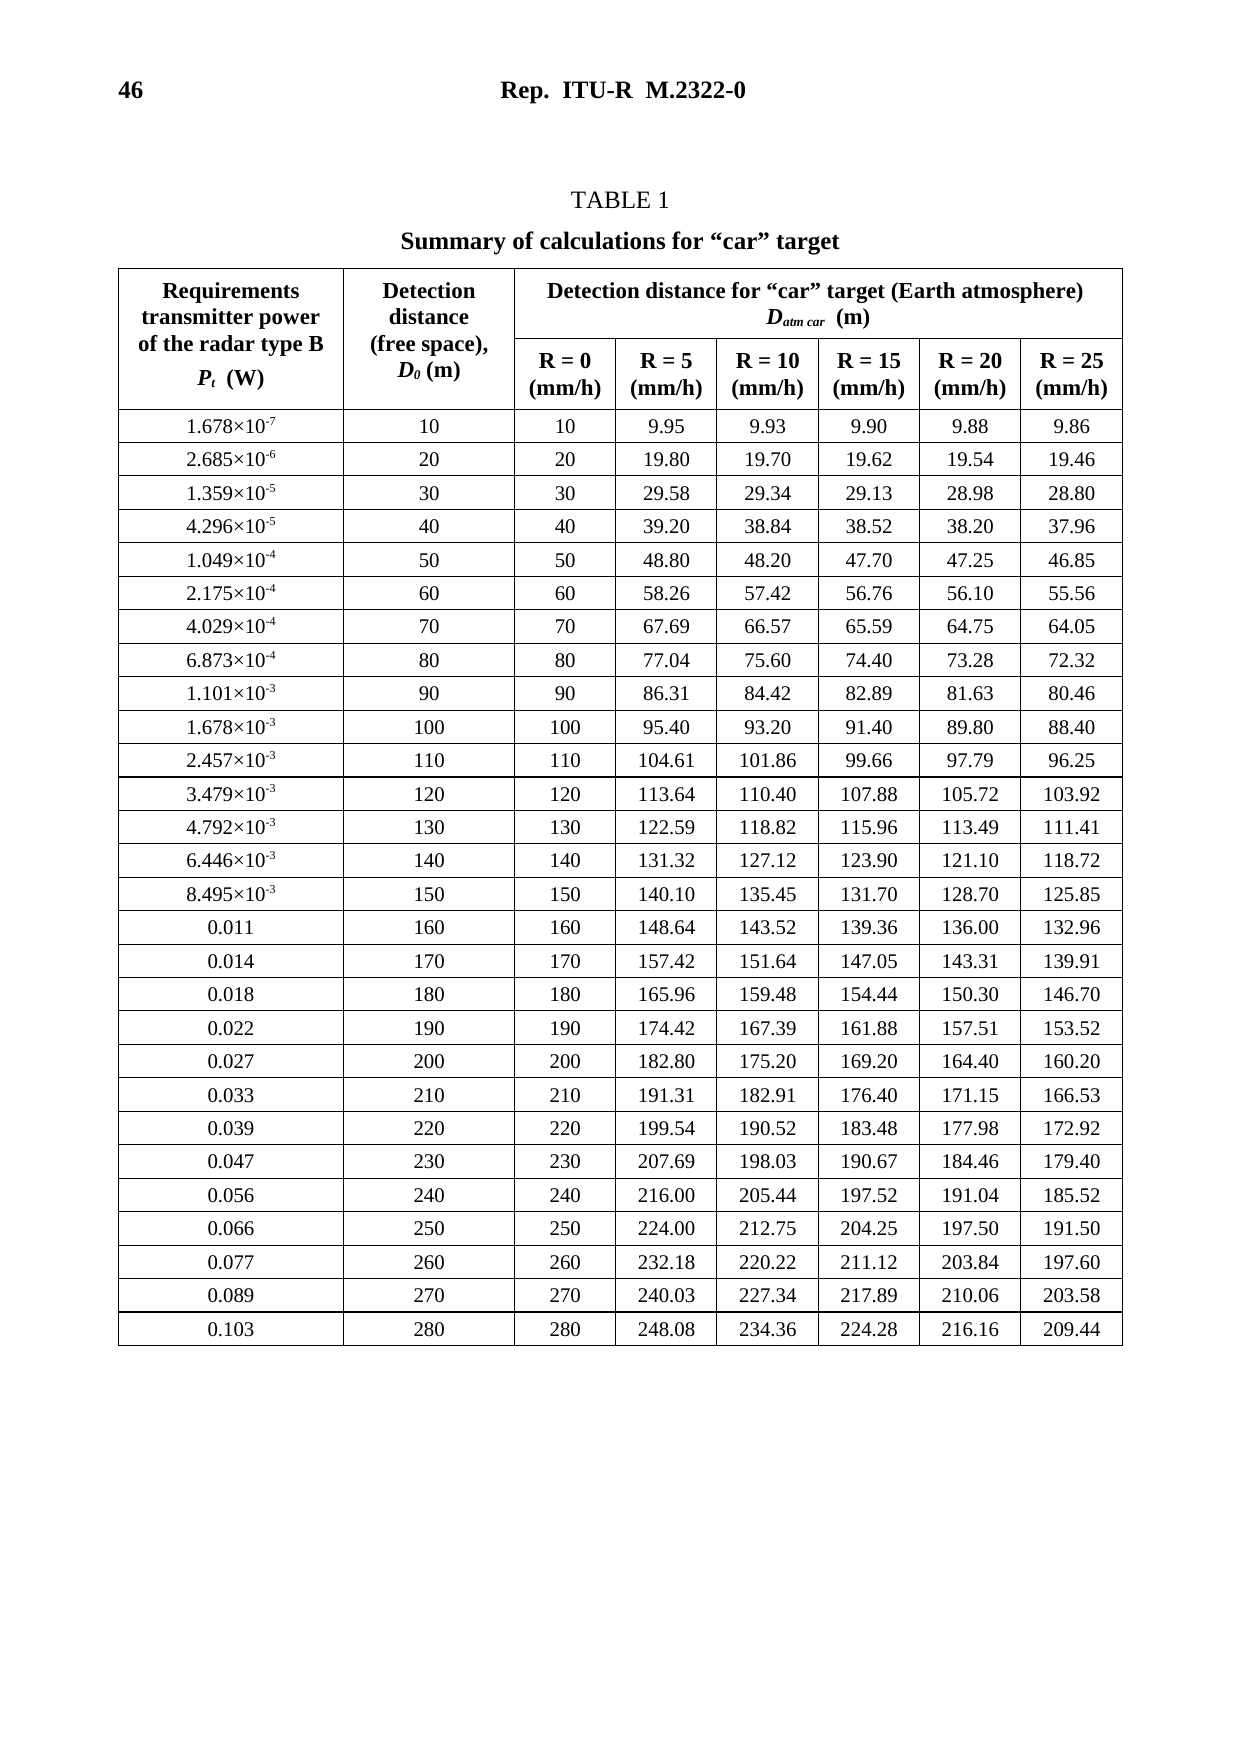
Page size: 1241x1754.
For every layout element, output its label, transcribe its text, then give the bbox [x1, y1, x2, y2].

table_cell 6.446×10-3 [119, 844, 343, 877]
table_cell 90 [344, 677, 514, 709]
text TABLE 1 [118, 185, 1122, 214]
table_cell 37.96 [1021, 510, 1122, 542]
table_cell 270 [515, 1279, 615, 1311]
table_cell 64.75 [920, 610, 1020, 643]
table_cell 203.84 [920, 1246, 1020, 1278]
table_cell 80 [344, 644, 514, 676]
table_cell 164.40 [920, 1045, 1020, 1077]
table_cell 127.12 [717, 844, 818, 877]
table_cell 136.00 [920, 911, 1020, 943]
table_cell 139.91 [1021, 945, 1122, 977]
table_cell 93.20 [717, 711, 818, 743]
table_cell 2.685×10-6 [119, 443, 343, 475]
table_cell 132.96 [1021, 911, 1122, 943]
table_cell 240 [344, 1179, 514, 1211]
table_cell 210 [515, 1078, 615, 1111]
table_cell 146.70 [1021, 978, 1122, 1010]
table_cell 65.59 [819, 610, 919, 643]
table_cell 64.05 [1021, 610, 1122, 643]
table_cell 160 [344, 911, 514, 943]
table_cell 180 [515, 978, 615, 1010]
table_cell 30 [515, 476, 615, 509]
table_cell 184.46 [920, 1145, 1020, 1178]
table_cell R = 20 (mm/h) [920, 339, 1020, 408]
table_cell 216.00 [616, 1179, 716, 1211]
table_cell 82.89 [819, 677, 919, 709]
table_cell 220.22 [717, 1246, 818, 1278]
table_cell 29.13 [819, 476, 919, 509]
table_header Requirements transmitter power of the radar type B Pt (W) [119, 269, 343, 408]
table_cell 230 [515, 1145, 615, 1178]
table_cell 20 [344, 443, 514, 475]
table_cell 19.54 [920, 443, 1020, 475]
table_cell 185.52 [1021, 1179, 1122, 1211]
table_cell 110 [344, 744, 514, 776]
table_cell 1.101×10-3 [119, 677, 343, 709]
table_cell 171.15 [920, 1078, 1020, 1111]
table_cell 89.80 [920, 711, 1020, 743]
table_cell 0.011 [119, 911, 343, 943]
table_cell 48.20 [717, 543, 818, 576]
table_cell 1.049×10-4 [119, 543, 343, 576]
table_cell R = 25 (mm/h) [1021, 339, 1122, 408]
table_cell 2.175×10-4 [119, 577, 343, 609]
table_cell 197.60 [1021, 1246, 1122, 1278]
table_cell 113.49 [920, 811, 1020, 843]
table_cell R = 0 (mm/h) [515, 339, 615, 408]
table_cell 157.42 [616, 945, 716, 977]
table_cell 217.89 [819, 1279, 919, 1311]
table_cell 75.60 [717, 644, 818, 676]
table_cell 19.46 [1021, 443, 1122, 475]
table_cell 39.20 [616, 510, 716, 542]
table_cell 73.28 [920, 644, 1020, 676]
table_cell 200 [515, 1045, 615, 1077]
table_cell 131.32 [616, 844, 716, 877]
table_cell 159.48 [717, 978, 818, 1010]
table_cell 8.495×10-3 [119, 878, 343, 910]
table_cell 40 [515, 510, 615, 542]
table_cell 111.41 [1021, 811, 1122, 843]
table_cell 38.84 [717, 510, 818, 542]
table_cell 38.20 [920, 510, 1020, 542]
table_cell 190 [515, 1011, 615, 1044]
table_cell 179.40 [1021, 1145, 1122, 1178]
table_cell 216.16 [920, 1313, 1020, 1345]
table_cell 240 [515, 1179, 615, 1211]
table_cell 38.52 [819, 510, 919, 542]
table_cell 0.047 [119, 1145, 343, 1178]
table_cell 121.10 [920, 844, 1020, 877]
table_cell 110.40 [717, 778, 818, 810]
table_cell 80.46 [1021, 677, 1122, 709]
table_cell 30 [344, 476, 514, 509]
table_cell 66.57 [717, 610, 818, 643]
table_cell 6.873×10-4 [119, 644, 343, 676]
table_cell R = 5 (mm/h) [616, 339, 716, 408]
table_cell 224.28 [819, 1313, 919, 1345]
table_cell 210 [344, 1078, 514, 1111]
table_cell 47.25 [920, 543, 1020, 576]
table_cell 139.36 [819, 911, 919, 943]
table_cell 70 [515, 610, 615, 643]
table_cell 230 [344, 1145, 514, 1178]
table_cell 140.10 [616, 878, 716, 910]
table_cell 10 [515, 410, 615, 442]
table_cell 90 [515, 677, 615, 709]
table_cell 0.077 [119, 1246, 343, 1278]
table_cell 0.039 [119, 1112, 343, 1144]
table_cell 160 [515, 911, 615, 943]
table_cell 1.359×10-5 [119, 476, 343, 509]
table_cell 210.06 [920, 1279, 1020, 1311]
table_cell 143.31 [920, 945, 1020, 977]
table_cell 197.50 [920, 1212, 1020, 1244]
table_cell 56.76 [819, 577, 919, 609]
table_cell 84.42 [717, 677, 818, 709]
table_cell 91.40 [819, 711, 919, 743]
table_cell 72.32 [1021, 644, 1122, 676]
table_cell 70 [344, 610, 514, 643]
table_cell 182.80 [616, 1045, 716, 1077]
table_cell 9.93 [717, 410, 818, 442]
table_cell 120 [344, 778, 514, 810]
table_cell 86.31 [616, 677, 716, 709]
table_cell 0.022 [119, 1011, 343, 1044]
table_cell 150 [344, 878, 514, 910]
table_cell 122.59 [616, 811, 716, 843]
table_cell 4.792×10-3 [119, 811, 343, 843]
table_cell 150 [515, 878, 615, 910]
table_cell R = 15 (mm/h) [819, 339, 919, 408]
table_cell 67.69 [616, 610, 716, 643]
table_cell 19.62 [819, 443, 919, 475]
table_cell 4.029×10-4 [119, 610, 343, 643]
table_cell 9.88 [920, 410, 1020, 442]
table_cell 120 [515, 778, 615, 810]
table_cell 99.66 [819, 744, 919, 776]
table_cell 212.75 [717, 1212, 818, 1244]
table_cell 160.20 [1021, 1045, 1122, 1077]
table_cell 128.70 [920, 878, 1020, 910]
table_cell 190.67 [819, 1145, 919, 1178]
table_cell 0.033 [119, 1078, 343, 1111]
table_cell 161.88 [819, 1011, 919, 1044]
table_cell 97.79 [920, 744, 1020, 776]
table_cell 131.70 [819, 878, 919, 910]
table_cell 248.08 [616, 1313, 716, 1345]
table_cell 4.296×10-5 [119, 510, 343, 542]
table_cell 110 [515, 744, 615, 776]
table_cell 200 [344, 1045, 514, 1077]
table_cell 0.018 [119, 978, 343, 1010]
table_cell 74.40 [819, 644, 919, 676]
table_cell 191.50 [1021, 1212, 1122, 1244]
table_cell 0.056 [119, 1179, 343, 1211]
table_cell 203.58 [1021, 1279, 1122, 1311]
table_cell 19.80 [616, 443, 716, 475]
table_cell 58.26 [616, 577, 716, 609]
table_cell 198.03 [717, 1145, 818, 1178]
table_cell 190.52 [717, 1112, 818, 1144]
table_cell 0.103 [119, 1313, 343, 1345]
table_cell 118.82 [717, 811, 818, 843]
table_cell 227.34 [717, 1279, 818, 1311]
table_cell 220 [515, 1112, 615, 1144]
table_cell 28.80 [1021, 476, 1122, 509]
table_cell 115.96 [819, 811, 919, 843]
table_cell 280 [515, 1313, 615, 1345]
table_cell 165.96 [616, 978, 716, 1010]
table_cell 207.69 [616, 1145, 716, 1178]
table_cell 270 [344, 1279, 514, 1311]
table_cell 140 [515, 844, 615, 877]
table_cell 113.64 [616, 778, 716, 810]
table_cell 224.00 [616, 1212, 716, 1244]
table_cell 1.678×10-3 [119, 711, 343, 743]
table_cell 191.04 [920, 1179, 1020, 1211]
table_cell 46.85 [1021, 543, 1122, 576]
table_cell 140 [344, 844, 514, 877]
table_cell 29.34 [717, 476, 818, 509]
table_cell 220 [344, 1112, 514, 1144]
table_cell 167.39 [717, 1011, 818, 1044]
table_cell 170 [344, 945, 514, 977]
table_cell 57.42 [717, 577, 818, 609]
table_cell 240.03 [616, 1279, 716, 1311]
table_cell 180 [344, 978, 514, 1010]
table_cell 151.64 [717, 945, 818, 977]
table_cell 250 [515, 1212, 615, 1244]
table_cell 147.05 [819, 945, 919, 977]
table_cell 190 [344, 1011, 514, 1044]
table_cell 100 [515, 711, 615, 743]
table_cell 199.54 [616, 1112, 716, 1144]
table_cell 96.25 [1021, 744, 1122, 776]
table_cell 135.45 [717, 878, 818, 910]
table_cell 50 [344, 543, 514, 576]
table_cell 143.52 [717, 911, 818, 943]
table_cell 177.98 [920, 1112, 1020, 1144]
table_cell 170 [515, 945, 615, 977]
table_cell 47.70 [819, 543, 919, 576]
table_cell 130 [515, 811, 615, 843]
table_cell 55.56 [1021, 577, 1122, 609]
table_cell 3.479×10-3 [119, 778, 343, 810]
table_cell 1.678×10-7 [119, 410, 343, 442]
table_cell 103.92 [1021, 778, 1122, 810]
table_cell 172.92 [1021, 1112, 1122, 1144]
table_cell 205.44 [717, 1179, 818, 1211]
table_cell 118.72 [1021, 844, 1122, 877]
table_header Detection distance for “car” target (Earth atmosphere) Datm car (m) [515, 269, 1122, 338]
table_cell 125.85 [1021, 878, 1122, 910]
table_cell 28.98 [920, 476, 1020, 509]
table_cell 9.86 [1021, 410, 1122, 442]
table_cell 80 [515, 644, 615, 676]
table_cell 81.63 [920, 677, 1020, 709]
table_cell 105.72 [920, 778, 1020, 810]
table_cell 260 [344, 1246, 514, 1278]
table_cell 176.40 [819, 1078, 919, 1111]
table_cell 77.04 [616, 644, 716, 676]
table_cell 0.066 [119, 1212, 343, 1244]
table_cell 166.53 [1021, 1078, 1122, 1111]
table_cell 148.64 [616, 911, 716, 943]
table_cell 100 [344, 711, 514, 743]
table_cell 150.30 [920, 978, 1020, 1010]
table_cell 157.51 [920, 1011, 1020, 1044]
table_cell 234.36 [717, 1313, 818, 1345]
table_cell 191.31 [616, 1078, 716, 1111]
table_cell 174.42 [616, 1011, 716, 1044]
table_cell 209.44 [1021, 1313, 1122, 1345]
table_cell 197.52 [819, 1179, 919, 1211]
table_cell 123.90 [819, 844, 919, 877]
table_cell 19.70 [717, 443, 818, 475]
table_cell 56.10 [920, 577, 1020, 609]
table_header Detection distance (free space), D0 (m) [344, 269, 514, 408]
table_cell 9.95 [616, 410, 716, 442]
table_cell 204.25 [819, 1212, 919, 1244]
table_cell 260 [515, 1246, 615, 1278]
table_cell 95.40 [616, 711, 716, 743]
table_cell 101.86 [717, 744, 818, 776]
table_cell 107.88 [819, 778, 919, 810]
table_cell 20 [515, 443, 615, 475]
table_cell 2.457×10-3 [119, 744, 343, 776]
table_cell 130 [344, 811, 514, 843]
table_cell 169.20 [819, 1045, 919, 1077]
table_cell 175.20 [717, 1045, 818, 1077]
table_cell 211.12 [819, 1246, 919, 1278]
table_cell 104.61 [616, 744, 716, 776]
table_cell 29.58 [616, 476, 716, 509]
table_cell 232.18 [616, 1246, 716, 1278]
table_cell 60 [515, 577, 615, 609]
table_cell 250 [344, 1212, 514, 1244]
table_cell 50 [515, 543, 615, 576]
table_cell 280 [344, 1313, 514, 1345]
table_cell 0.027 [119, 1045, 343, 1077]
table_cell 88.40 [1021, 711, 1122, 743]
title Summary of calculations for “car” target [118, 226, 1122, 255]
table_cell 153.52 [1021, 1011, 1122, 1044]
table_cell 182.91 [717, 1078, 818, 1111]
table_cell 48.80 [616, 543, 716, 576]
table_cell 9.90 [819, 410, 919, 442]
table_cell 60 [344, 577, 514, 609]
table_cell 10 [344, 410, 514, 442]
table_cell R = 10 (mm/h) [717, 339, 818, 408]
table_cell 154.44 [819, 978, 919, 1010]
table_cell 40 [344, 510, 514, 542]
table_cell 183.48 [819, 1112, 919, 1144]
table_cell 0.014 [119, 945, 343, 977]
table_cell 0.089 [119, 1279, 343, 1311]
